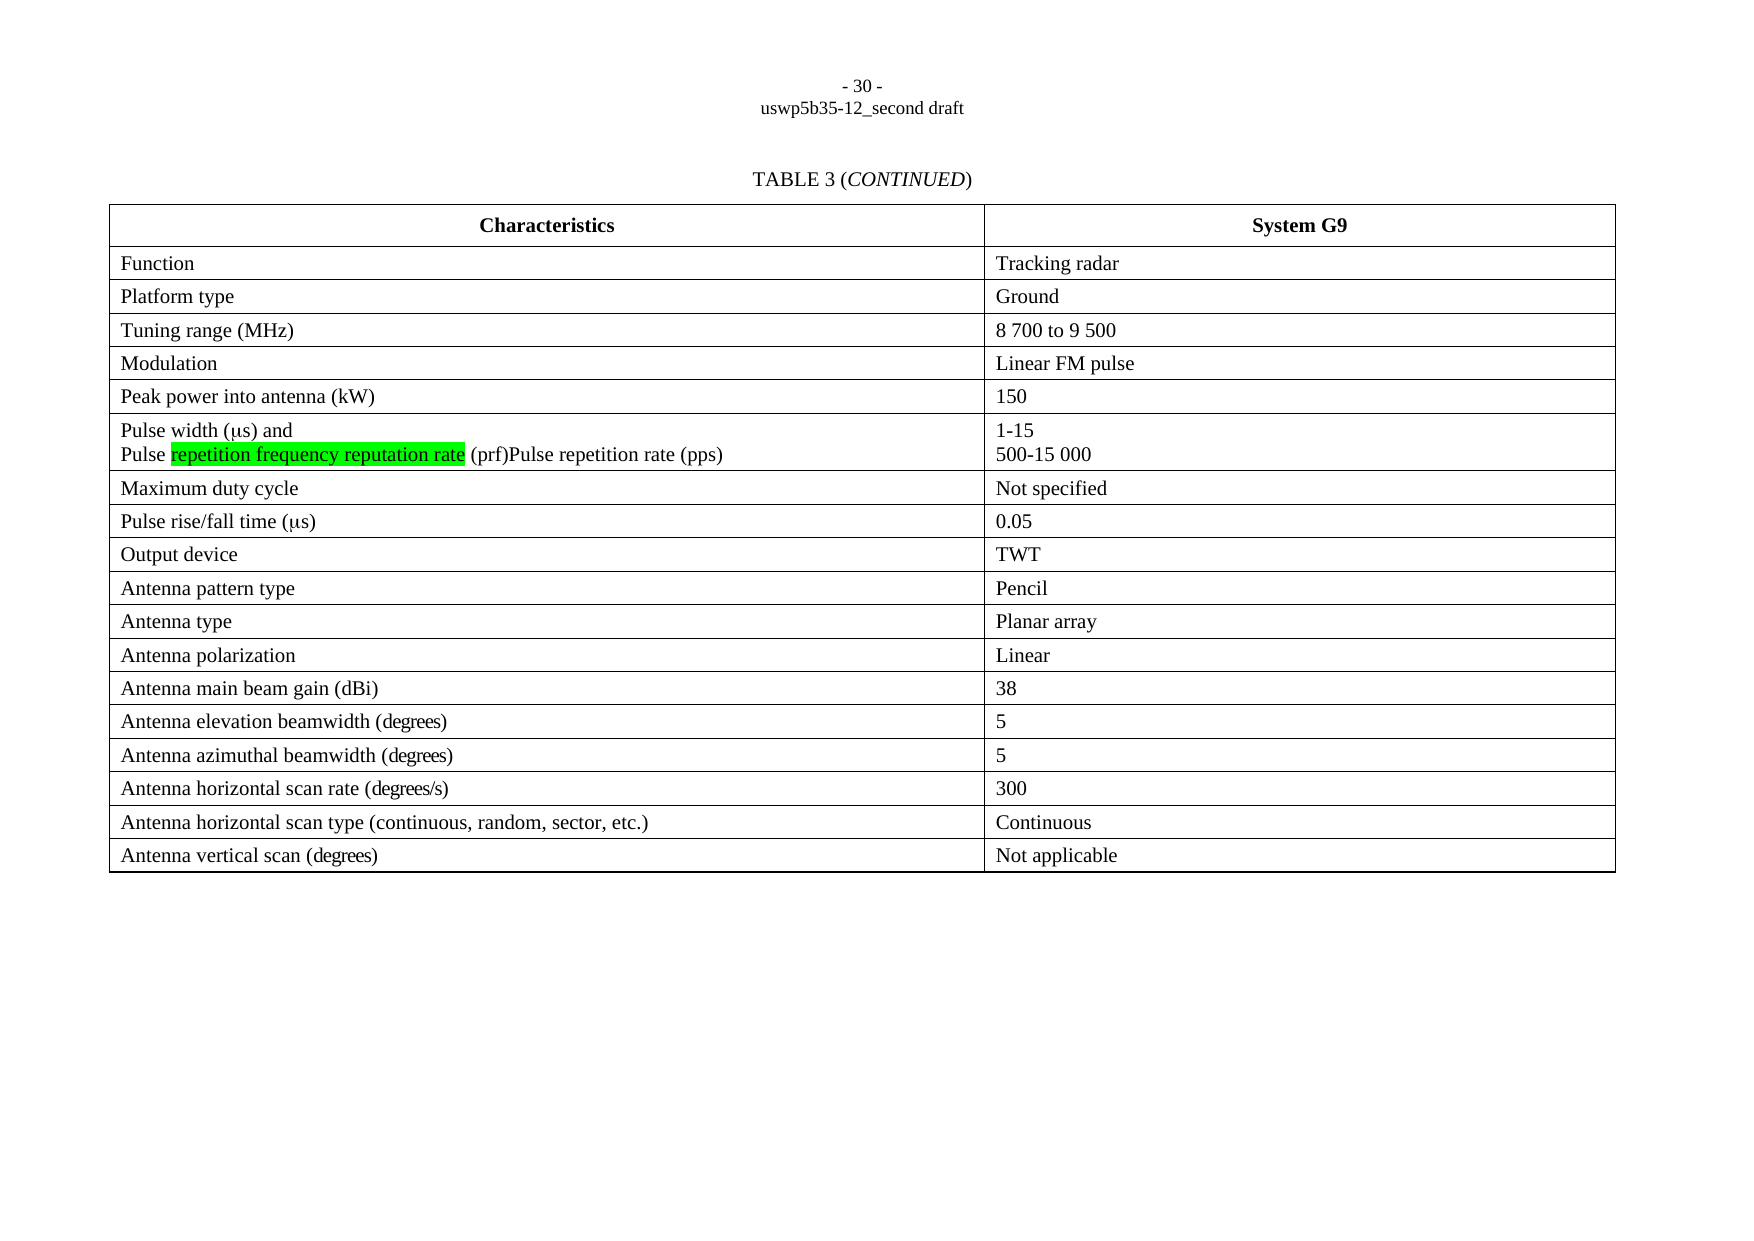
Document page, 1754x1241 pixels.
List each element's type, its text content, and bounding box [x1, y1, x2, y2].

table_cell Tuning range (MHz) [110, 314, 984, 346]
table_cell Pulse rise/fall time (s) [110, 505, 984, 537]
table_cell Antenna polarization [110, 639, 984, 671]
table_cell Antenna azimuthal beamwidth (degrees) [110, 739, 984, 771]
table_header System G9 [985, 205, 1615, 246]
table_cell Not applicable [985, 839, 1615, 871]
table_cell Tracking radar [985, 247, 1615, 279]
table_cell Antenna elevation beamwidth (degrees) [110, 705, 984, 738]
table_cell Antenna pattern type [110, 572, 984, 604]
table_cell Platform type [110, 280, 984, 312]
table_cell Antenna horizontal scan type (continuous, random, sector, etc.) [110, 806, 984, 838]
table_cell 5 [985, 705, 1615, 738]
table_cell Planar array [985, 605, 1615, 637]
table_cell 0.05 [985, 505, 1615, 537]
table_cell Modulation [110, 347, 984, 379]
table_cell Maximum duty cycle [110, 471, 984, 504]
table_cell Not specified [985, 471, 1615, 504]
table_header Characteristics [110, 205, 984, 246]
table_cell Antenna horizontal scan rate (degrees/s) [110, 772, 984, 804]
table_cell 150 [985, 380, 1615, 413]
table_cell Linear [985, 639, 1615, 671]
table_cell Peak power into antenna (kW) [110, 380, 984, 413]
table_cell 300 [985, 772, 1615, 804]
table_cell 5 [985, 739, 1615, 771]
table_cell 38 [985, 672, 1615, 704]
table_cell TWT [985, 538, 1615, 571]
table_cell Antenna type [110, 605, 984, 637]
table_cell Output device [110, 538, 984, 571]
table_cell Linear FM pulse [985, 347, 1615, 379]
table_cell 1-15 500-15 000 [985, 414, 1615, 470]
table_cell Pencil [985, 572, 1615, 604]
text TABLE 3 (continued) [118, 143, 1606, 191]
table_cell 8 700 to 9 500 [985, 314, 1615, 346]
table_cell Ground [985, 280, 1615, 312]
table_cell Pulse width (s) and [110, 414, 984, 470]
table_cell Antenna vertical scan (degrees) [110, 839, 984, 871]
table_cell Continuous [985, 806, 1615, 838]
table_cell Function [110, 247, 984, 279]
table_cell Antenna main beam gain (dBi) [110, 672, 984, 704]
